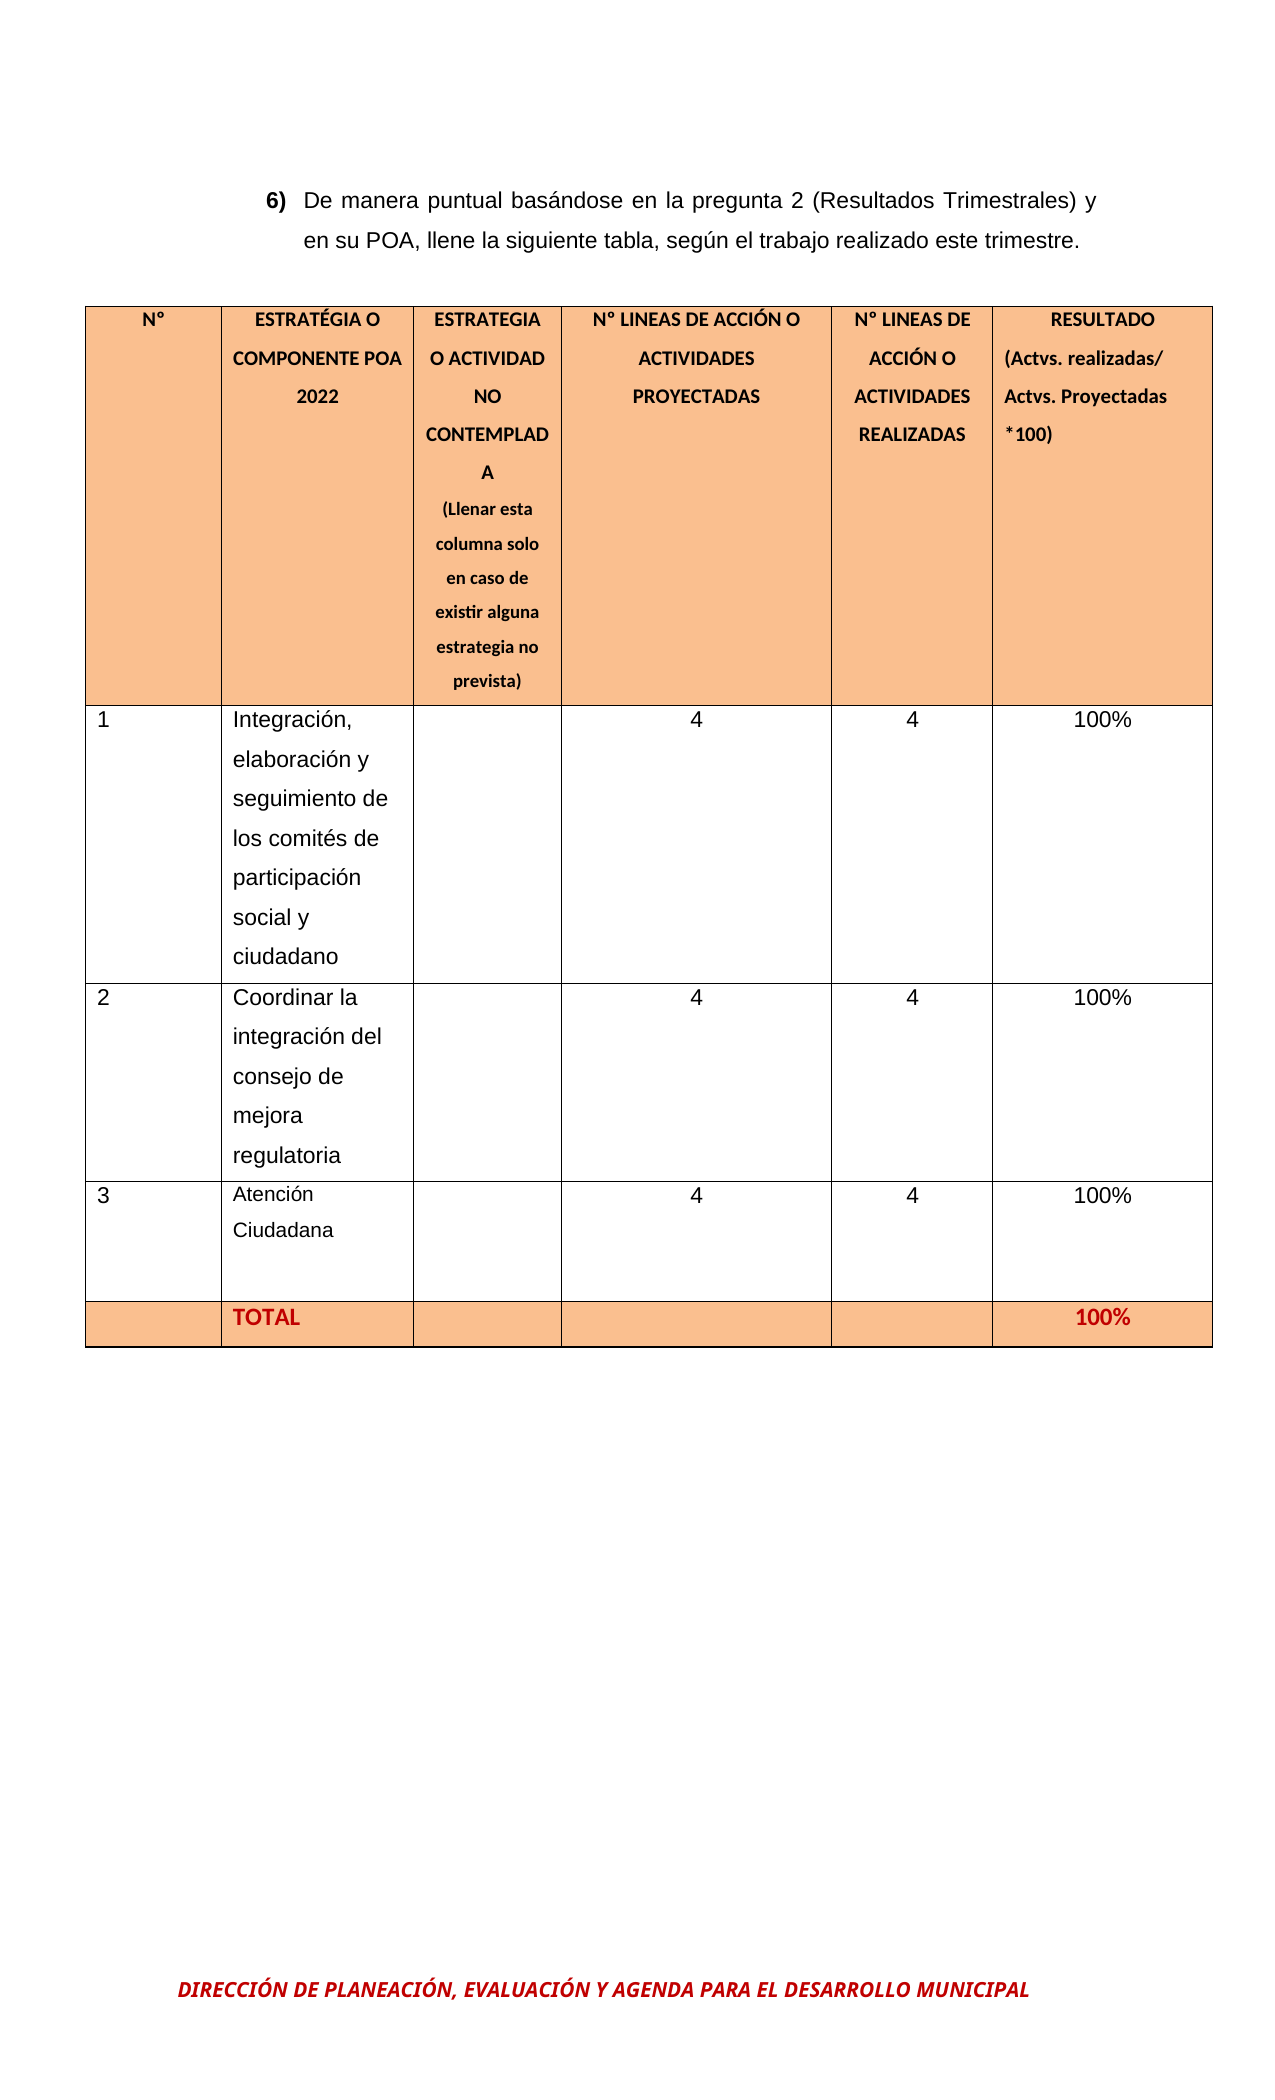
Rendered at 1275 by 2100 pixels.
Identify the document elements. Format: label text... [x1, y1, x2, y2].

table_cell 2 [86, 984, 221, 1181]
table_cell 4 [562, 706, 831, 983]
table_header Nº [86, 307, 221, 705]
table_cell Atención Ciudadana [222, 1182, 413, 1301]
table_header ESTRATÉGIA O COMPONENTE POA 2022 [222, 307, 413, 705]
table_cell [414, 706, 561, 983]
table_header ESTRATEGIA O ACTIVIDAD NO CONTEMPLADA (Llenar esta columna solo en caso de existir alguna estrategia no prevista) [414, 307, 561, 705]
table_header RESULTADO (Actvs. realizadas/ Actvs. Proyectadas *100) [993, 307, 1212, 705]
table_header Nº LINEAS DE ACCIÓN O ACTIVIDADES PROYECTADAS [562, 307, 831, 705]
table_cell 4 [832, 1182, 992, 1301]
table_cell 4 [832, 984, 992, 1181]
table_cell 4 [562, 984, 831, 1181]
table_cell [86, 1302, 221, 1346]
table_cell TOTAL [222, 1302, 413, 1346]
list De manera puntual basándose en la pregunta 2 (Resultados Trimestrales) y en su POA, llene la siguiente tabla, según el trabajo realizado este trimestre. [266, 187, 1098, 253]
table_cell [414, 984, 561, 1181]
table_cell [562, 1302, 831, 1346]
table_cell 4 [832, 706, 992, 983]
table_cell 100% [993, 706, 1212, 983]
table_cell 100% [993, 984, 1212, 1181]
table_header Nº LINEAS DE ACCIÓN O ACTIVIDADES REALIZADAS [832, 307, 992, 705]
table_cell [414, 1182, 561, 1301]
table_cell 100% [993, 1182, 1212, 1301]
table_cell Coordinar la integración del consejo de mejora regulatoria [222, 984, 413, 1181]
table_cell 3 [86, 1182, 221, 1301]
table_cell 1 [86, 706, 221, 983]
table_cell [832, 1302, 992, 1346]
table_cell 100% [993, 1302, 1212, 1346]
table_cell Integración, elaboración y seguimiento de los comités de participación social y ciudadano [222, 706, 413, 983]
table_cell [414, 1302, 561, 1346]
table_cell 4 [562, 1182, 831, 1301]
